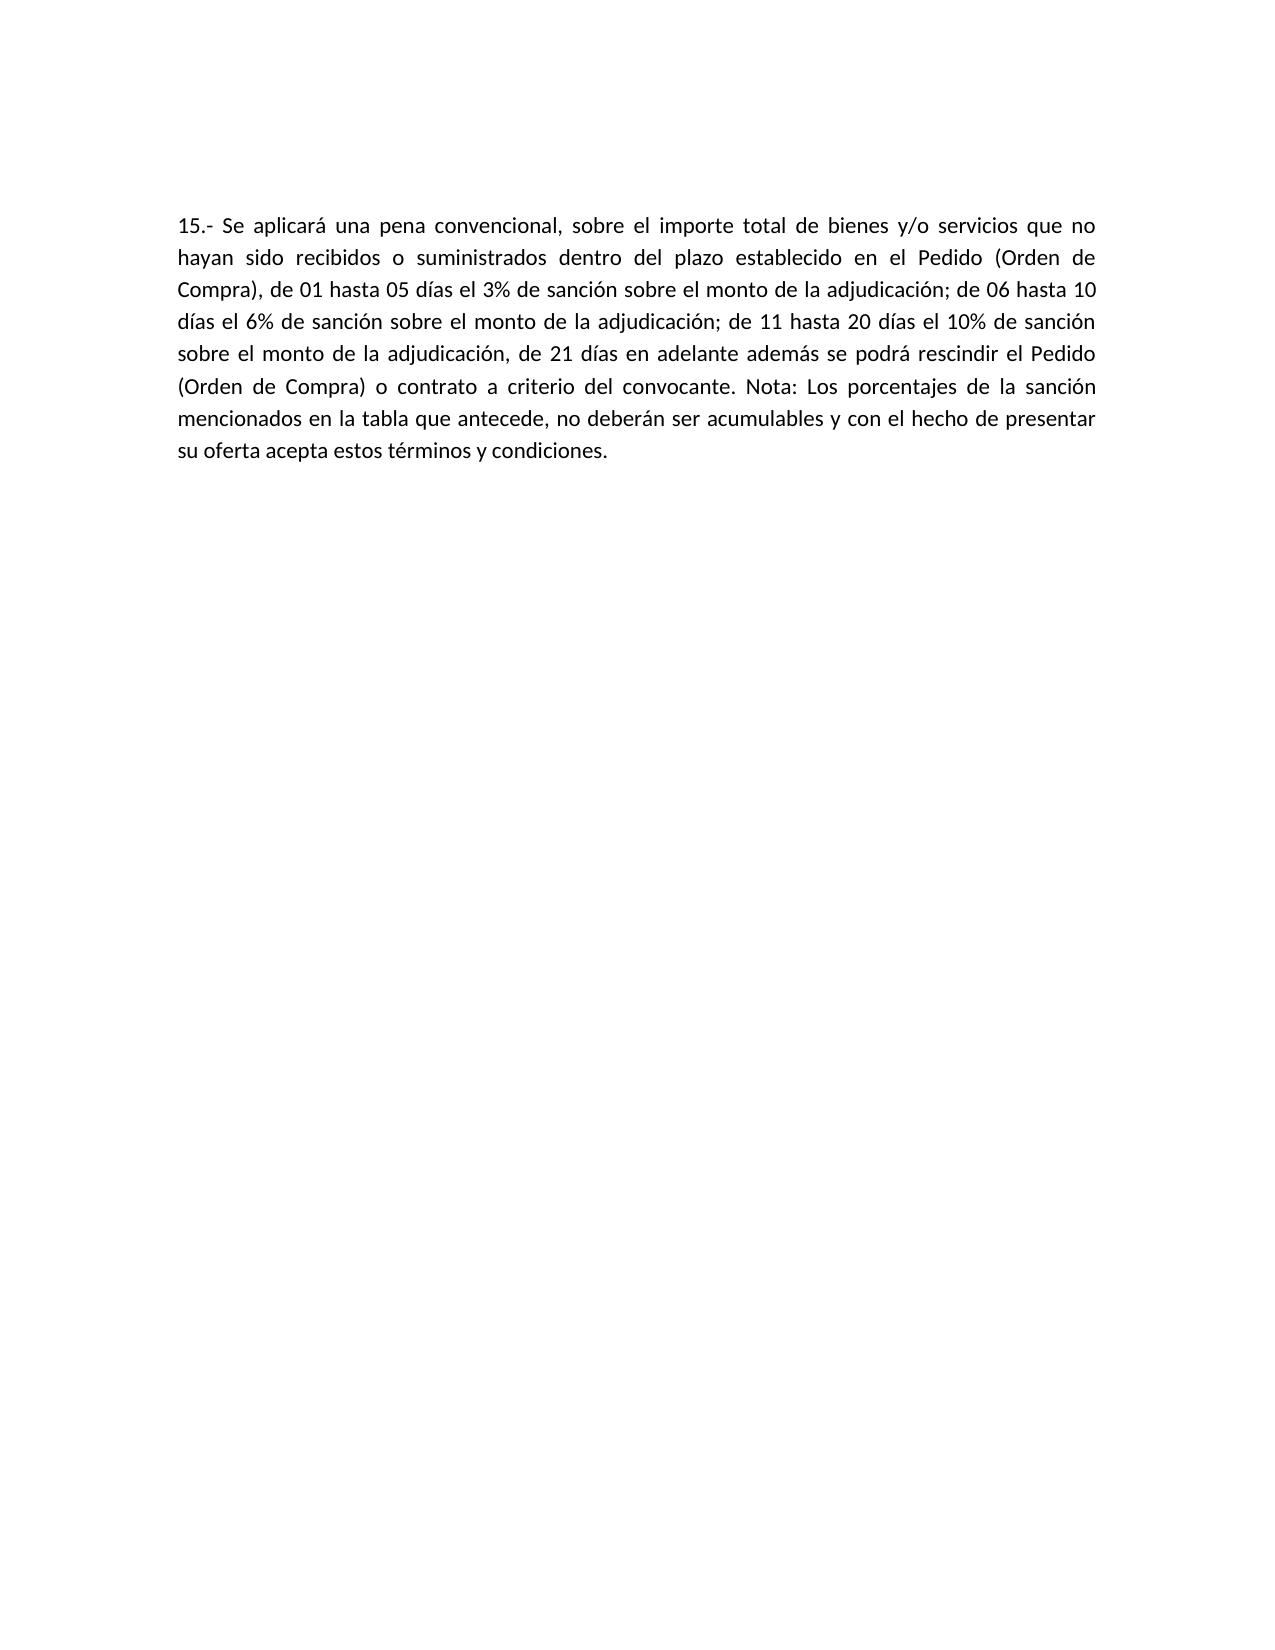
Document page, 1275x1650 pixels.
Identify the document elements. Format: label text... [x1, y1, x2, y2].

text 15.- Se aplicará una pena convencional, sobre el importe total de bienes y/o servicios que no hayan sido recibidos o suministrados dentro del plazo establecido en el Pedido (Orden de Compra), de 01 hasta 05 días el 3% de sanción sobre el monto de la adjudicación; de 06 hasta 10 días el 6% de sanción sobre el monto de la adjudicación; de 11 hasta 20 días el 10% de sanción sobre el monto de la adjudicación, de 21 días en adelante además se podrá rescindir el Pedido (Orden de Compra) o contrato a criterio del convocante. Nota: Los porcentajes de la sanción mencionados en la tabla que antecede, no deberán ser acumulables y con el hecho de presentar su oferta acepta estos términos y condiciones. [177, 211, 1098, 464]
